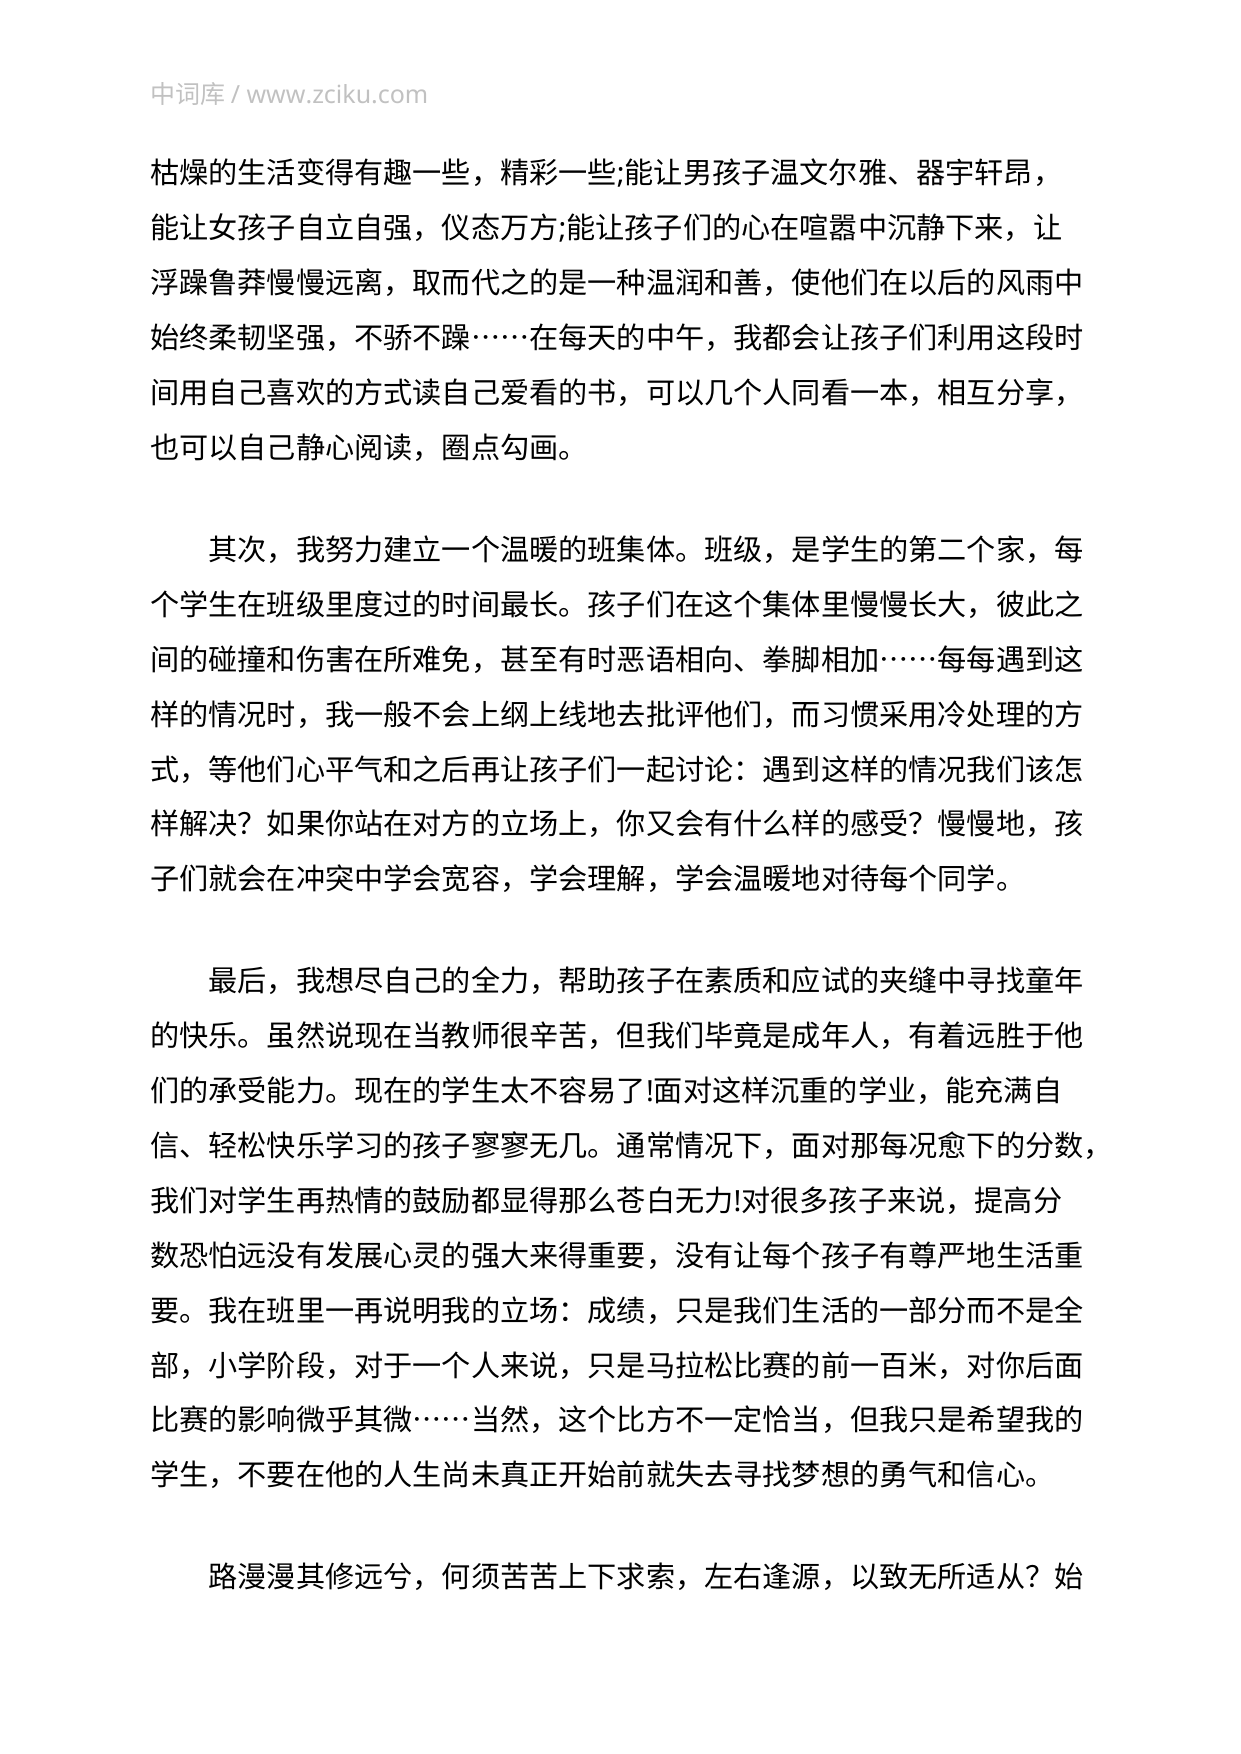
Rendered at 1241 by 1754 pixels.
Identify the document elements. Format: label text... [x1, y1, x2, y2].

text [150, 1554, 1090, 1596]
text 其次，我努力建立一个温暖的班集体。班级，是学生的第二个家，每个学生在班级里度过的时间最长。孩子们在这个集体里慢慢长大，彼此之间的碰撞和伤害在所难免，甚至有时恶语相向、拳脚相加……每每遇到这样的情况时，我一般不会上纲上线地去批评他们，而习惯采用冷处理的方式，等他们心平气和之后再让孩子们一起讨论：遇到这样的情况我们该怎样解决？如果你站在对方的立场上，你又会有什么样的感受？慢慢地，孩子们就会在冲突中学会宽容，学会理解，学会温暖地对待每个同学。 [150, 526, 1090, 898]
text 最后，我想尽自己的全力，帮助孩子在素质和应试的夹缝中寻找童年的快乐。虽然说现在当教师很辛苦，但我们毕竟是成年人，有着远胜于他们的承受能力。现在的学生太不容易了!面对这样沉重的学业，能充满自信、轻松快乐学习的孩子寥寥无几。通常情况下，面对那每况愈下的分数，我们对学生再热情的鼓励都显得那么苍白无力!对很多孩子来说，提高分数恐怕远没有发展心灵的强大来得重要，没有让每个孩子有尊严地生活重要。我在班里一再说明我的立场：成绩，只是我们生活的一部分而不是全部，小学阶段，对于一个人来说，只是马拉松比赛的前一百米，对你后面比赛的影响微乎其微……当然，这个比方不一定恰当，但我只是希望我的学生，不要在他的人生尚未真正开始前就失去寻找梦想的勇气和信心。 [150, 958, 1090, 1494]
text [150, 150, 1090, 467]
